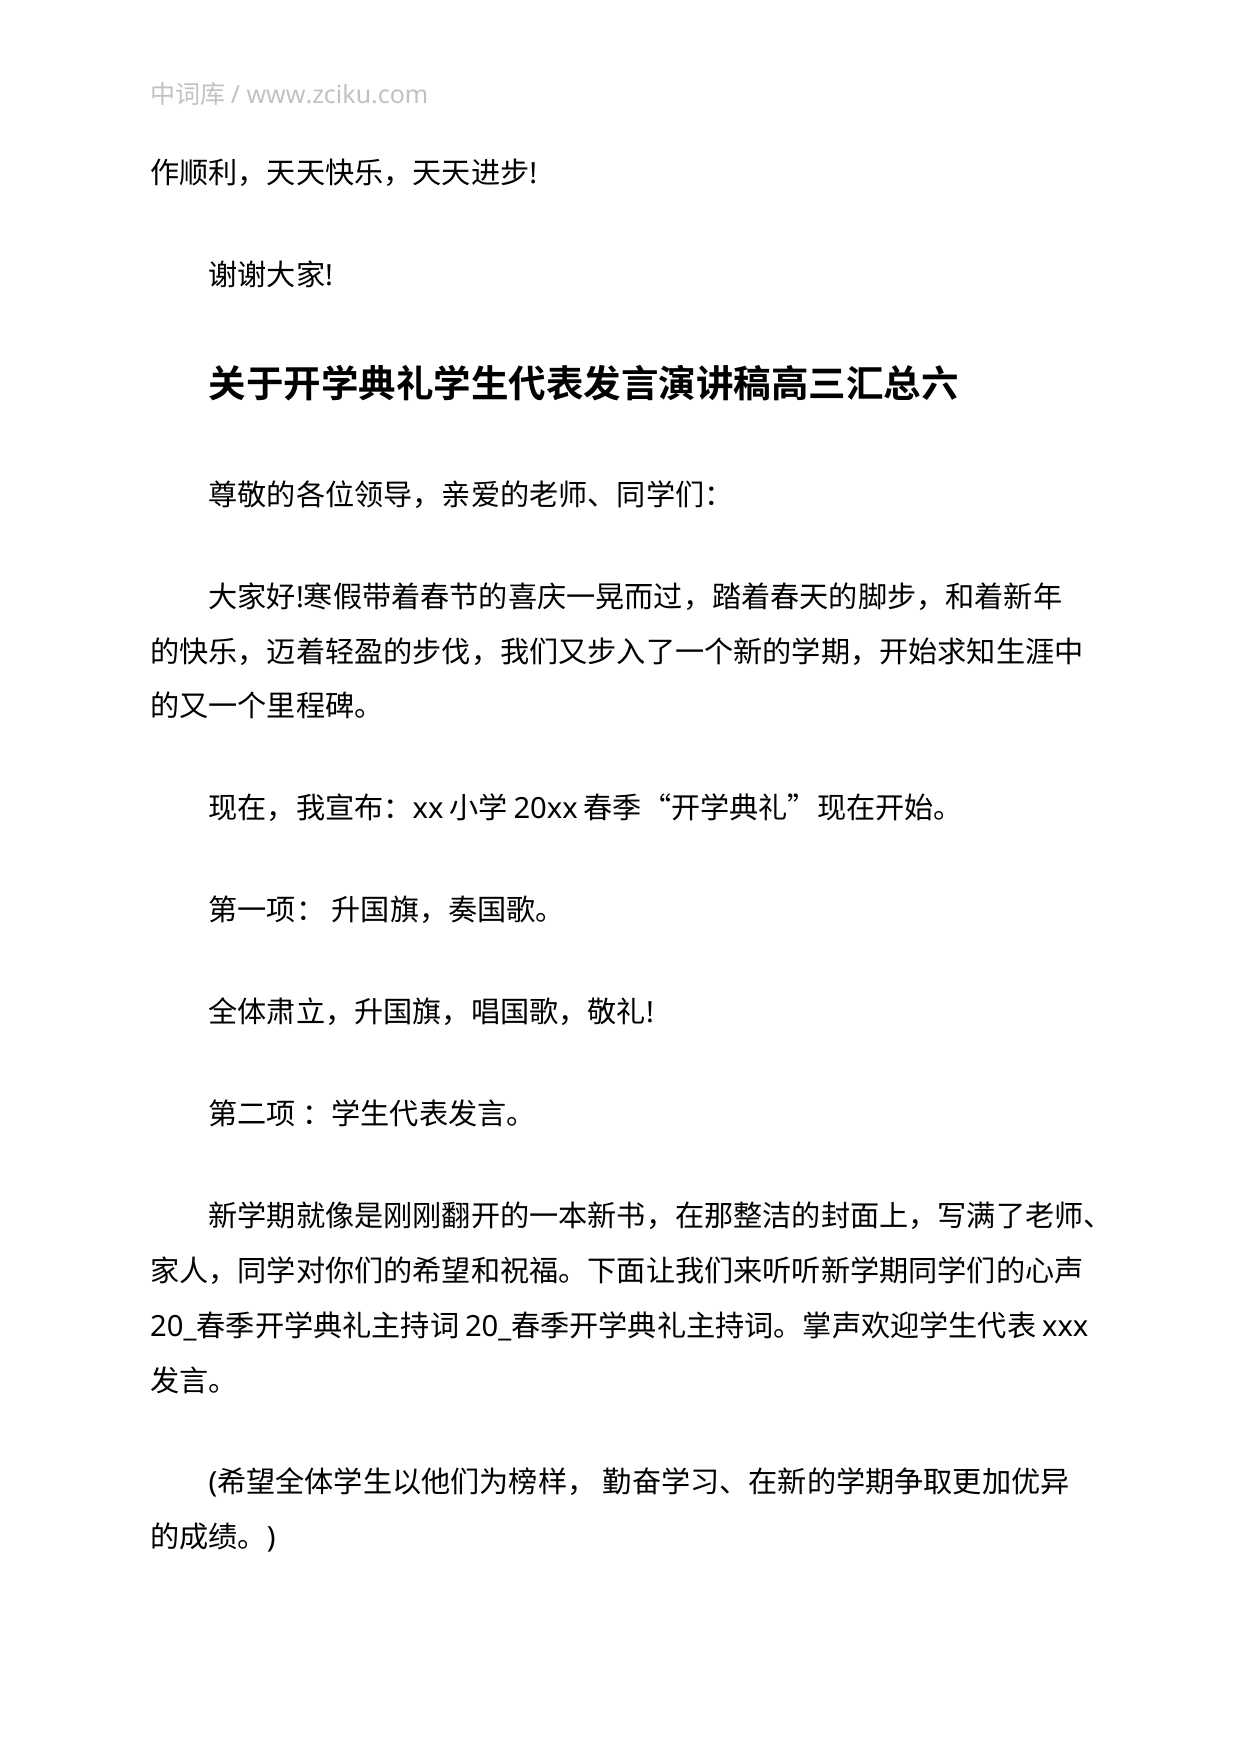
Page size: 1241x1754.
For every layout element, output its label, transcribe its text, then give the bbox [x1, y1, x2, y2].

text 尊敬的各位领导，亲爱的老师、同学们： [150, 471, 1090, 514]
text (希望全体学生以他们为榜样， 勤奋学习、在新的学期争取更加优异的成绩。) [150, 1459, 1090, 1556]
text 现在，我宣布：xx小学20xx春季“开学典礼”现在开始。 [150, 785, 1090, 827]
text 谢谢大家! [150, 252, 1090, 294]
text 第一项： 升国旗，奏国歌。 [150, 887, 1090, 929]
text 第二项 ：学生代表发言。 [150, 1091, 1090, 1133]
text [150, 150, 1090, 192]
text 关于开学典礼学生代表发言演讲稿高三汇总六 [150, 354, 1090, 408]
text 全体肃立，升国旗，唱国歌，敬礼! [150, 988, 1090, 1031]
text 大家好!寒假带着春节的喜庆一晃而过，踏着春天的脚步，和着新年的快乐，迈着轻盈的步伐，我们又步入了一个新的学期，开始求知生涯中的又一个里程碑。 [150, 573, 1090, 725]
text 新学期就像是刚刚翻开的一本新书，在那整洁的封面上，写满了老师、家人，同学对你们的希望和祝福。下面让我们来听听新学期同学们的心声20_春季开学典礼主持词20_春季开学典礼主持词。掌声欢迎学生代表xxx发言。 [150, 1192, 1090, 1399]
